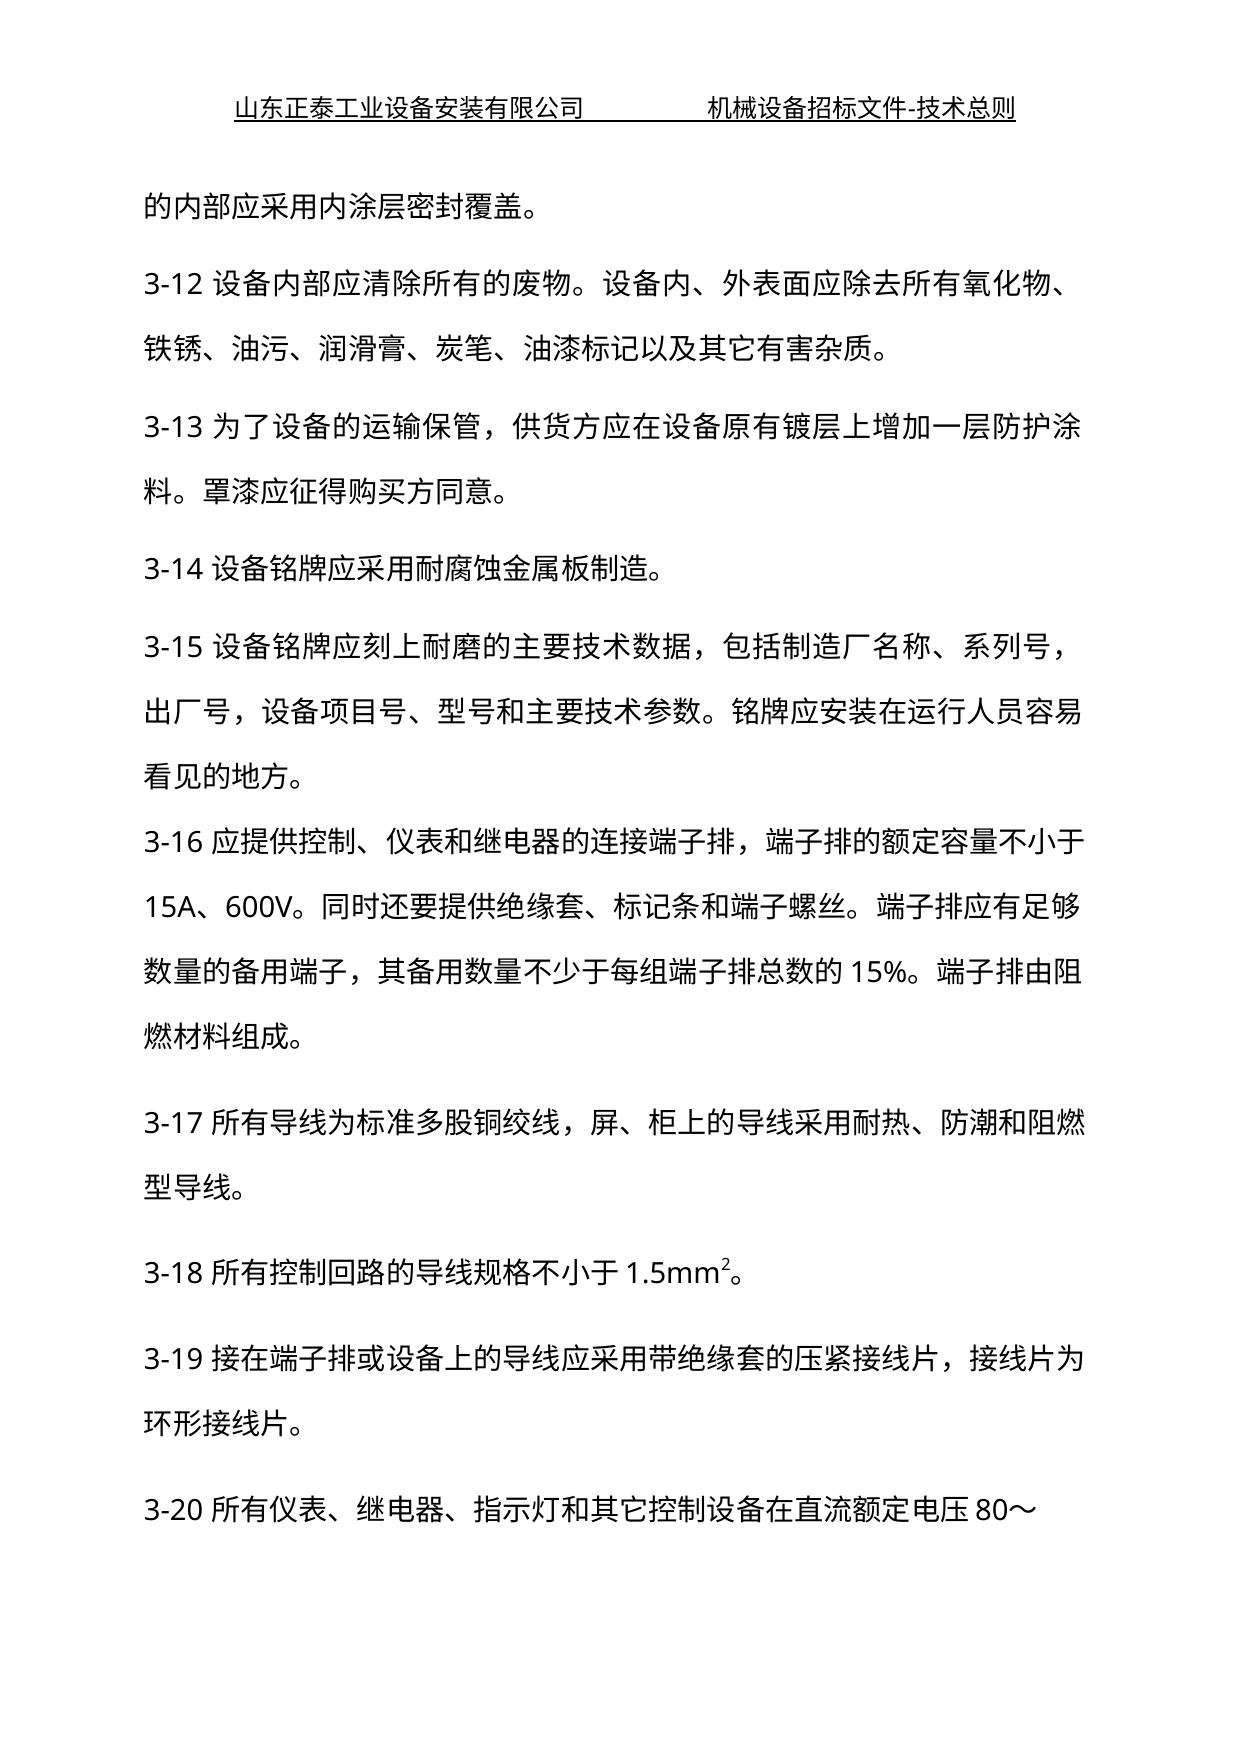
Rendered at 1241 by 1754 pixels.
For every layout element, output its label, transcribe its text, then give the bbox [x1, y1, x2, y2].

text 3-18 所有控制回路的导线规格不小于1.5mm2。 [144, 1239, 1106, 1304]
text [144, 1475, 1106, 1540]
text 3-12 设备内部应清除所有的废物。设备内、外表面应除去所有氧化物、铁锈、油污、润滑膏、炭笔、油漆标记以及其它有害杂质。 [144, 249, 1084, 379]
text 3-17 所有导线为标准多股铜绞线，屏、柜上的导线采用耐热、防潮和阻燃型导线。 [144, 1088, 1106, 1218]
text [144, 172, 1084, 237]
text 3-13 为了设备的运输保管，供货方应在设备原有镀层上增加一层防护涂料。罩漆应征得购买方同意。 [144, 392, 1084, 522]
text 3-19 接在端子排或设备上的导线应采用带绝缘套的压紧接线片，接线片为环形接线片。 [144, 1324, 1106, 1454]
text 3-16 应提供控制、仪表和继电器的连接端子排，端子排的额定容量不小于15A、600V。同时还要提供绝缘套、标记条和端子螺丝。端子排应有足够数量的备用端子，其备用数量不少于每组端子排总数的15%。端子排由阻燃材料组成。 [144, 807, 1106, 1067]
text 3-15 设备铭牌应刻上耐磨的主要技术数据，包括制造厂名称、系列号，出厂号，设备项目号、型号和主要技术参数。铭牌应安装在运行人员容易看见的地方。 [144, 612, 1084, 807]
text 3-14 设备铭牌应采用耐腐蚀金属板制造。 [144, 534, 1084, 599]
